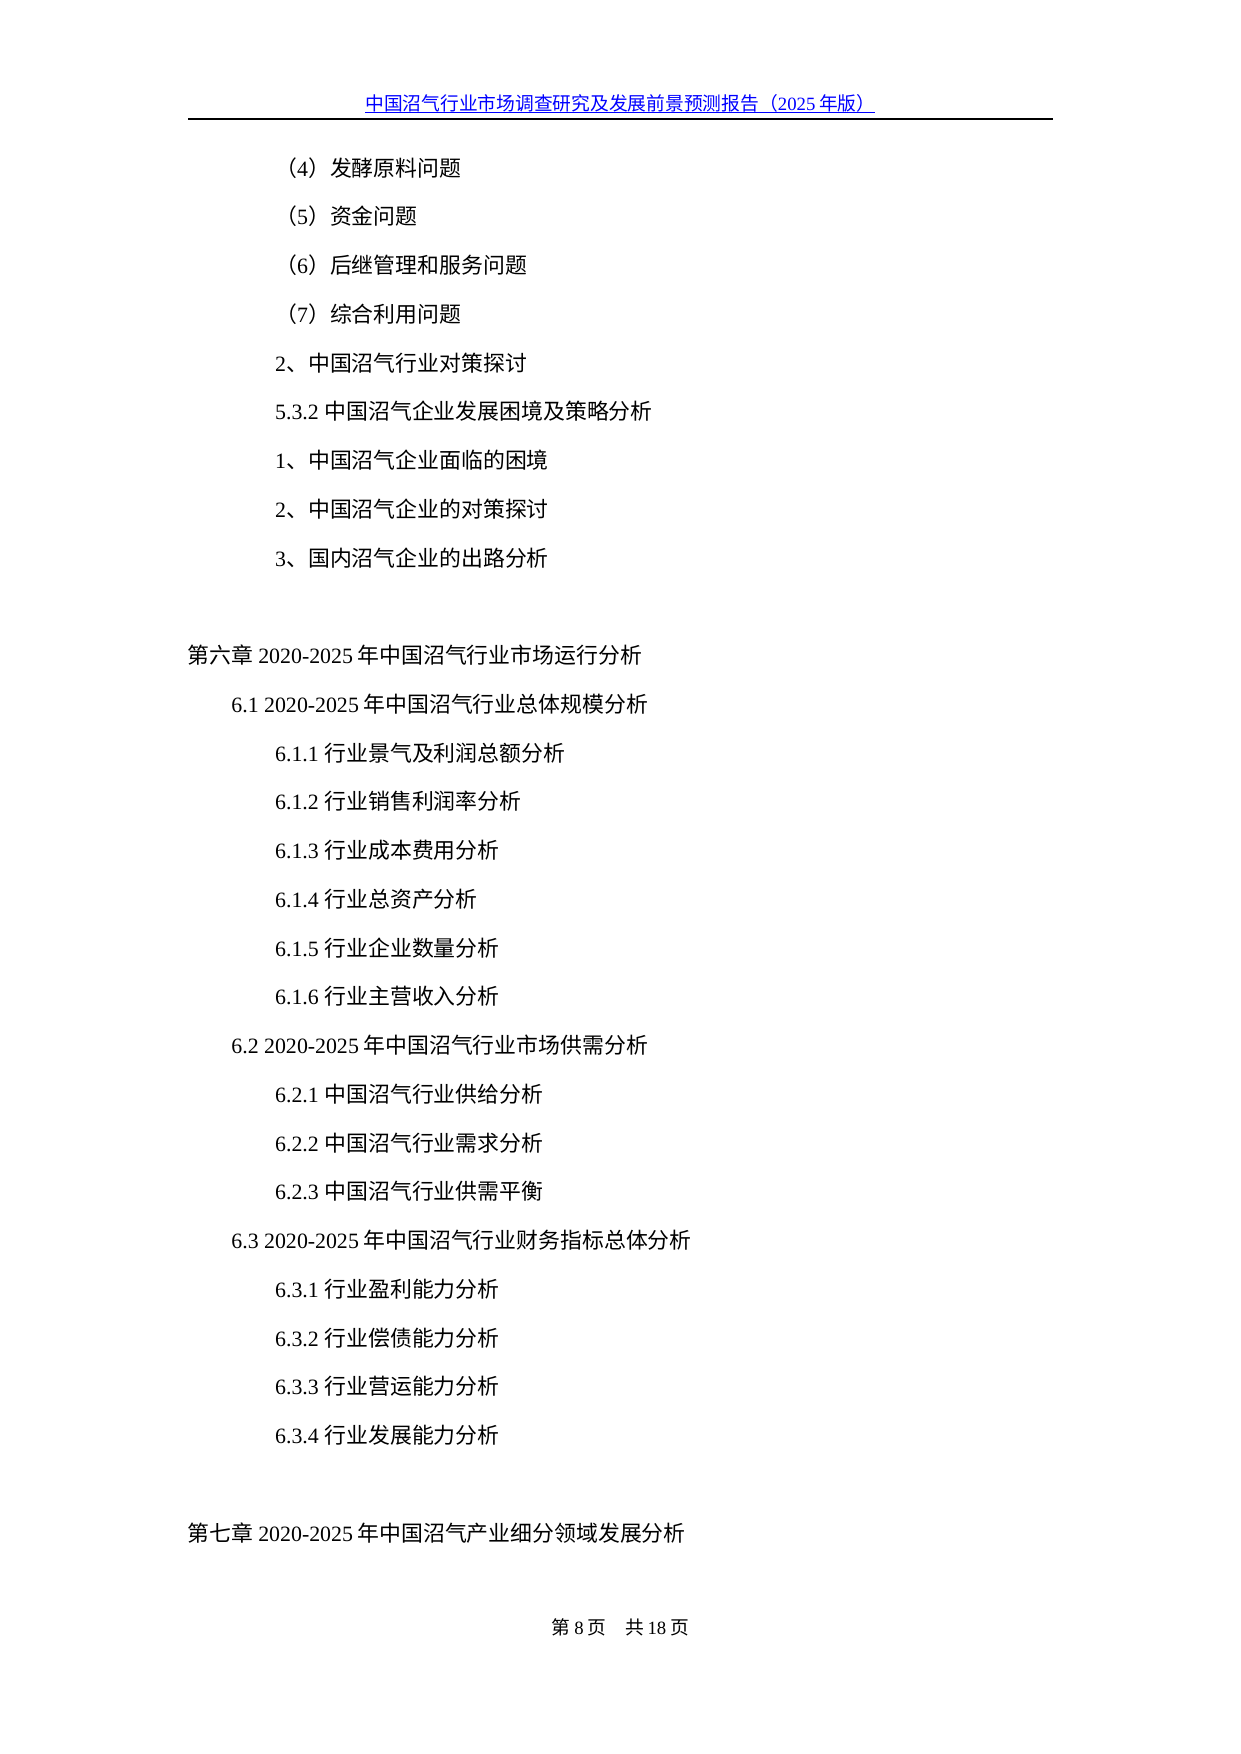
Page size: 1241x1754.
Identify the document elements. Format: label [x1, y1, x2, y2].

text [187, 150, 1053, 1548]
